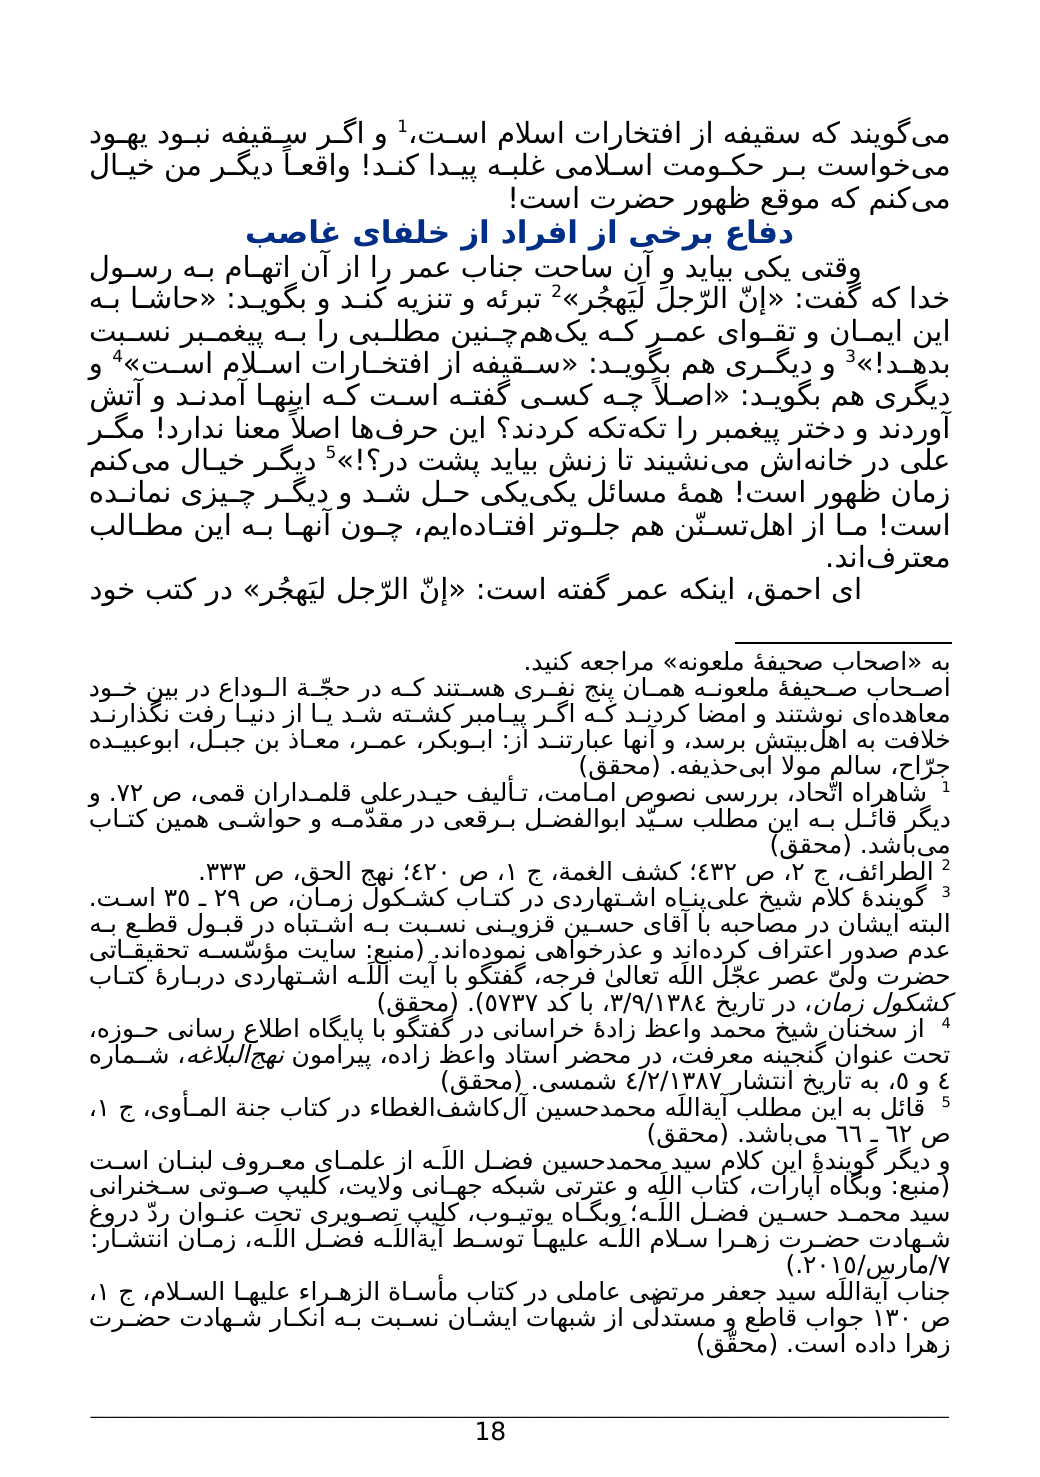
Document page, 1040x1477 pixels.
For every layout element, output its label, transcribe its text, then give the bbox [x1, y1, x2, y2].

text ای احمق، اینکه عمر گفته است: «إنّ الرّجل لیَهجُر» در کتب خود سنّی‌ها است! آن قضیۀ کشتن دختر پیغمبر در کتب خود اهل‌تسنّن است و شعراء عرب راجع به این قضیه شعر سروده اند، حالا تو چه می‌گویی؟! [89, 574, 951, 606]
text «واللَه لقد سمّتاه» آقا اینها پیغمبر را کشتند! نقشۀ سقیفه آن روز نبود، بلکه برنامه‌اش از قبل چیده شده بود!گرچه الآن روحانیون ما می‌گویند که سقیفه از افتخارات اسلام است، و اگر سقیفه نبود یهود می‌خواست بر حکومت اسلامی غلبه پیدا کند! واقعاً دیگر من خیال می‌کنم که موقع ظهور حضرت است! [89, 118, 951, 215]
text وقتی یکی بیاید و آن ساحت جناب عمر را از آن اتهام به رسول خدا که گفت: «إنّ الرّجلَ لَیَهجُر» تبرئه و تنزیه کند و بگوید: «حاشا به این ایمان و تقوای عمر که یک‌هم‌چنین مطلبی را به پیغمبر نسبت بدهد!» و دیگری هم بگوید: «سقیفه از افتخارات اسلام است» و دیگری هم بگوید: «اصلاً چه کسی گفته است که اینها آمدند و آتش آوردند و دختر پیغمبر را تکه‌تکه کردند؟ این حرف‌ها اصلاً معنا ندارد! مگر علی در خانه‌اش می‌نشیند تا زنش بیاید پشت در؟!» دیگر خیال می‌کنم زمان ظهور است! همۀ مسائل یکی‌یکی حل شد و دیگر چیزی نمانده است! ما از اهل‌تسنّن هم جلوتر افتاده‌ایم، چون آنها به این مطالب معترف‌اند. [89, 251, 951, 574]
subtitle دفاع برخی از افراد از خلفای غاصب [89, 215, 951, 251]
